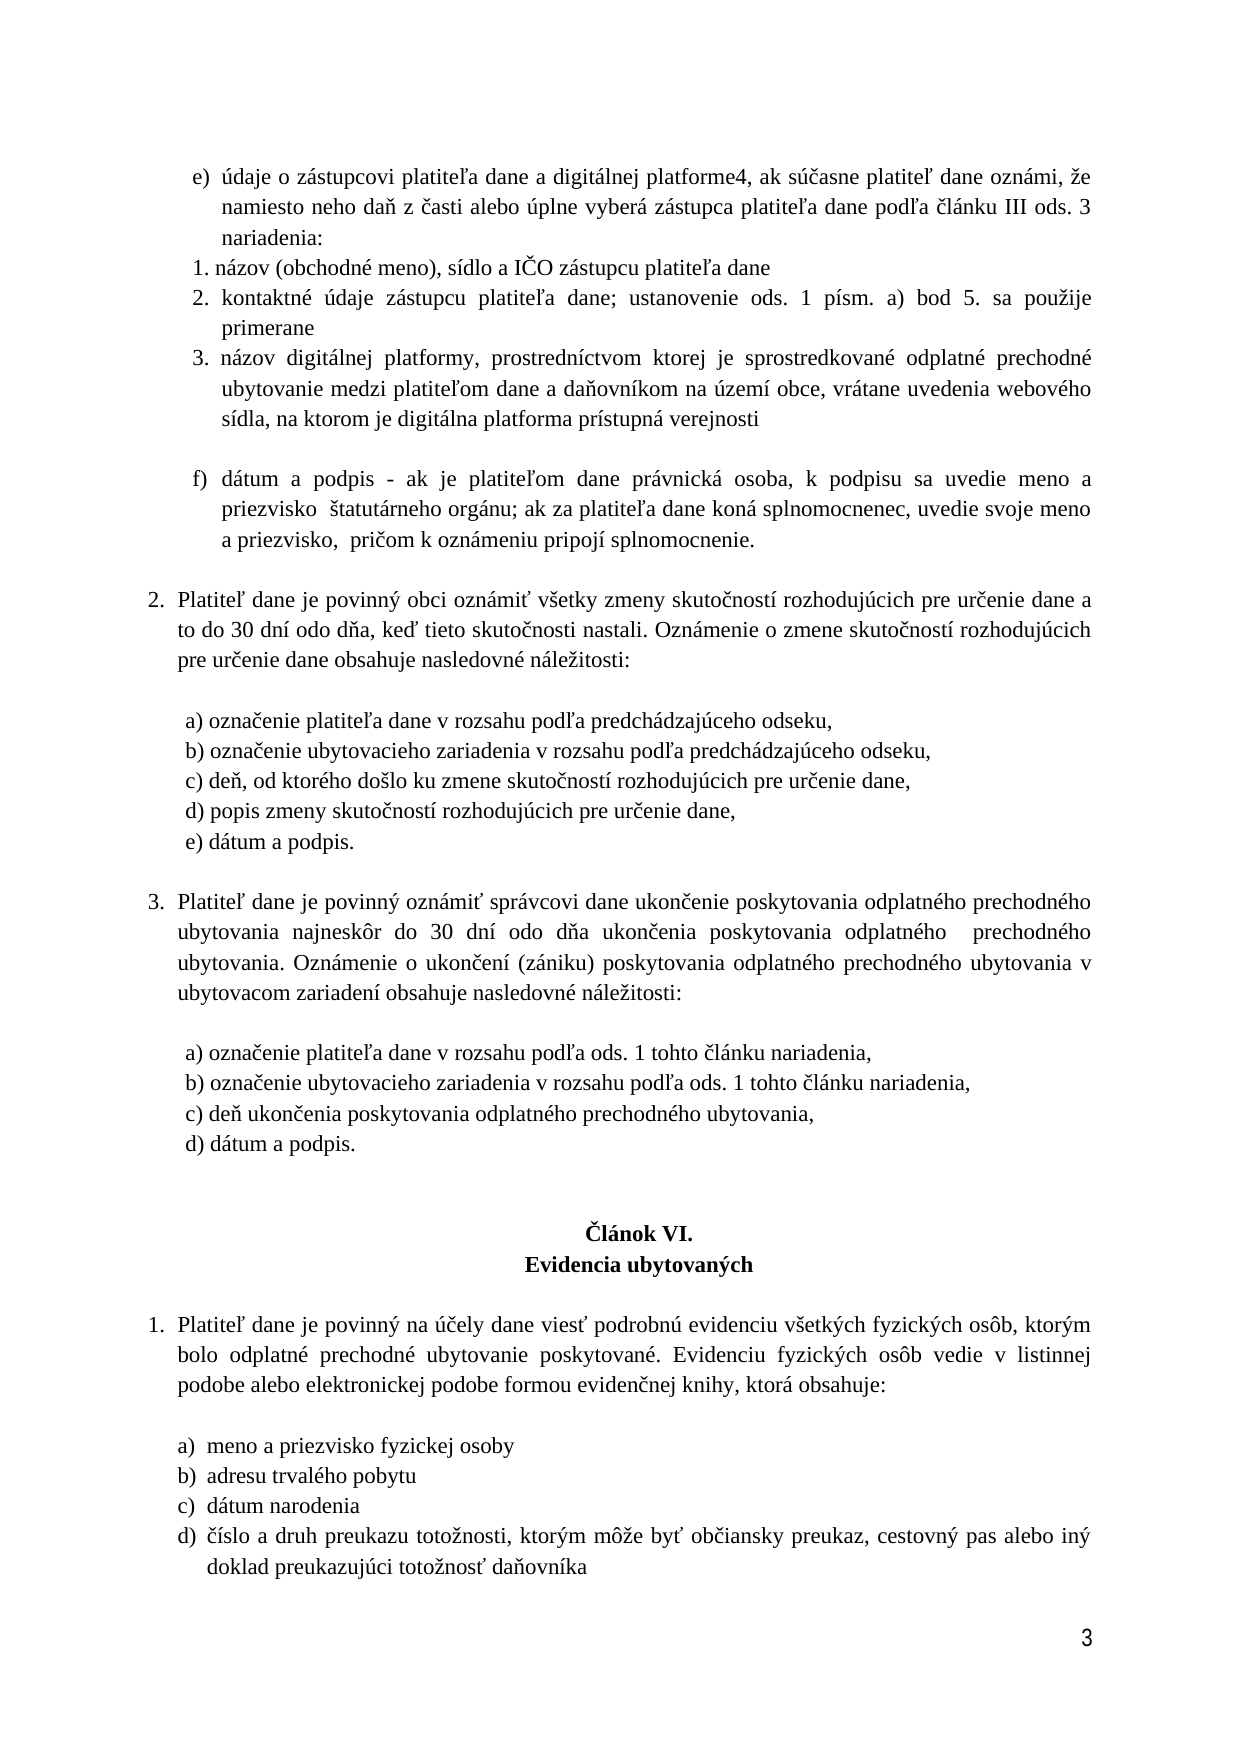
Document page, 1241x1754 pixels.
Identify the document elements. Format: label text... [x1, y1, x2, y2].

list Článok VI. [185, 1220, 1093, 1247]
list c) dátum narodenia [177, 1492, 1093, 1519]
list e) dátum a podpis. [185, 828, 1093, 854]
list c) deň, od ktorého došlo ku zmene skutočností rozhodujúcich pre určenie dane, [185, 767, 1093, 794]
list 2. kontaktné údaje zástupcu platiteľa dane; ustanovenie ods. 1 písm. a) bod 5. sa použije primerane [192, 284, 1093, 341]
list e) údaje o zástupcovi platiteľa dane a digitálnej platforme4, ak súčasne platiteľ dane oznámi, že namiesto neho daň z časti alebo úplne vyberá zástupca platiteľa dane podľa článku III ods. 3 nariadenia: [192, 163, 1093, 250]
list f) dátum a podpis - ak je platiteľom dane právnická osoba, k podpisu sa uvedie meno a priezvisko štatutárneho orgánu; ak za platiteľa dane koná splnomocnenec, uvedie svoje meno a priezvisko, pričom k oznámeniu pripojí splnomocnenie. [192, 465, 1093, 552]
list a) označenie platiteľa dane v rozsahu podľa predchádzajúceho odseku, [185, 707, 1093, 733]
list b) označenie ubytovacieho zariadenia v rozsahu podľa ods. 1 tohto článku nariadenia, [185, 1069, 1093, 1096]
list Evidencia ubytovaných [185, 1251, 1093, 1277]
list b) označenie ubytovacieho zariadenia v rozsahu podľa predchádzajúceho odseku, [185, 737, 1093, 763]
text 3. Platiteľ dane je povinný oznámiť správcovi dane ukončenie poskytovania odplatného prechodného ubytovania najneskôr do 30 dní odo dňa ukončenia poskytovania odplatného prechodného ubytovania. Oznámenie o ukončení (zániku) poskytovania odplatného prechodného ubytovania v ubytovacom zariadení obsahuje nasledovné náležitosti: [148, 888, 1093, 1005]
list d) číslo a druh preukazu totožnosti, ktorým môže byť občiansky preukaz, cestovný pas alebo iný doklad preukazujúci totožnosť daňovníka [177, 1522, 1093, 1579]
list d) dátum a podpis. [185, 1130, 1093, 1156]
list 3. názov digitálnej platformy, prostredníctvom ktorej je sprostredkované odplatné prechodné ubytovanie medzi platiteľom dane a daňovníkom na území obce, vrátane uvedenia webového sídla, na ktorom je digitálna platforma prístupná verejnosti [192, 344, 1093, 431]
list b) adresu trvalého pobytu [177, 1462, 1093, 1488]
text 1. Platiteľ dane je povinný na účely dane viesť podrobnú evidenciu všetkých fyzických osôb, ktorým bolo odplatné prechodné ubytovanie poskytované. Evidenciu fyzických osôb vedie v listinnej podobe alebo elektronickej podobe formou evidenčnej knihy, ktorá obsahuje: [148, 1311, 1093, 1398]
list a) meno a priezvisko fyzickej osoby [177, 1432, 1093, 1458]
list a) označenie platiteľa dane v rozsahu podľa ods. 1 tohto článku nariadenia, [185, 1039, 1093, 1066]
text 2. Platiteľ dane je povinný obci oznámiť všetky zmeny skutočností rozhodujúcich pre určenie dane a to do 30 dní odo dňa, keď tieto skutočnosti nastali. Oznámenie o zmene skutočností rozhodujúcich pre určenie dane obsahuje nasledovné náležitosti: [148, 586, 1093, 673]
list d) popis zmeny skutočností rozhodujúcich pre určenie dane, [185, 797, 1093, 824]
list c) deň ukončenia poskytovania odplatného prechodného ubytovania, [185, 1099, 1093, 1126]
list 1. názov (obchodné meno), sídlo a IČO zástupcu platiteľa dane [192, 254, 1093, 280]
